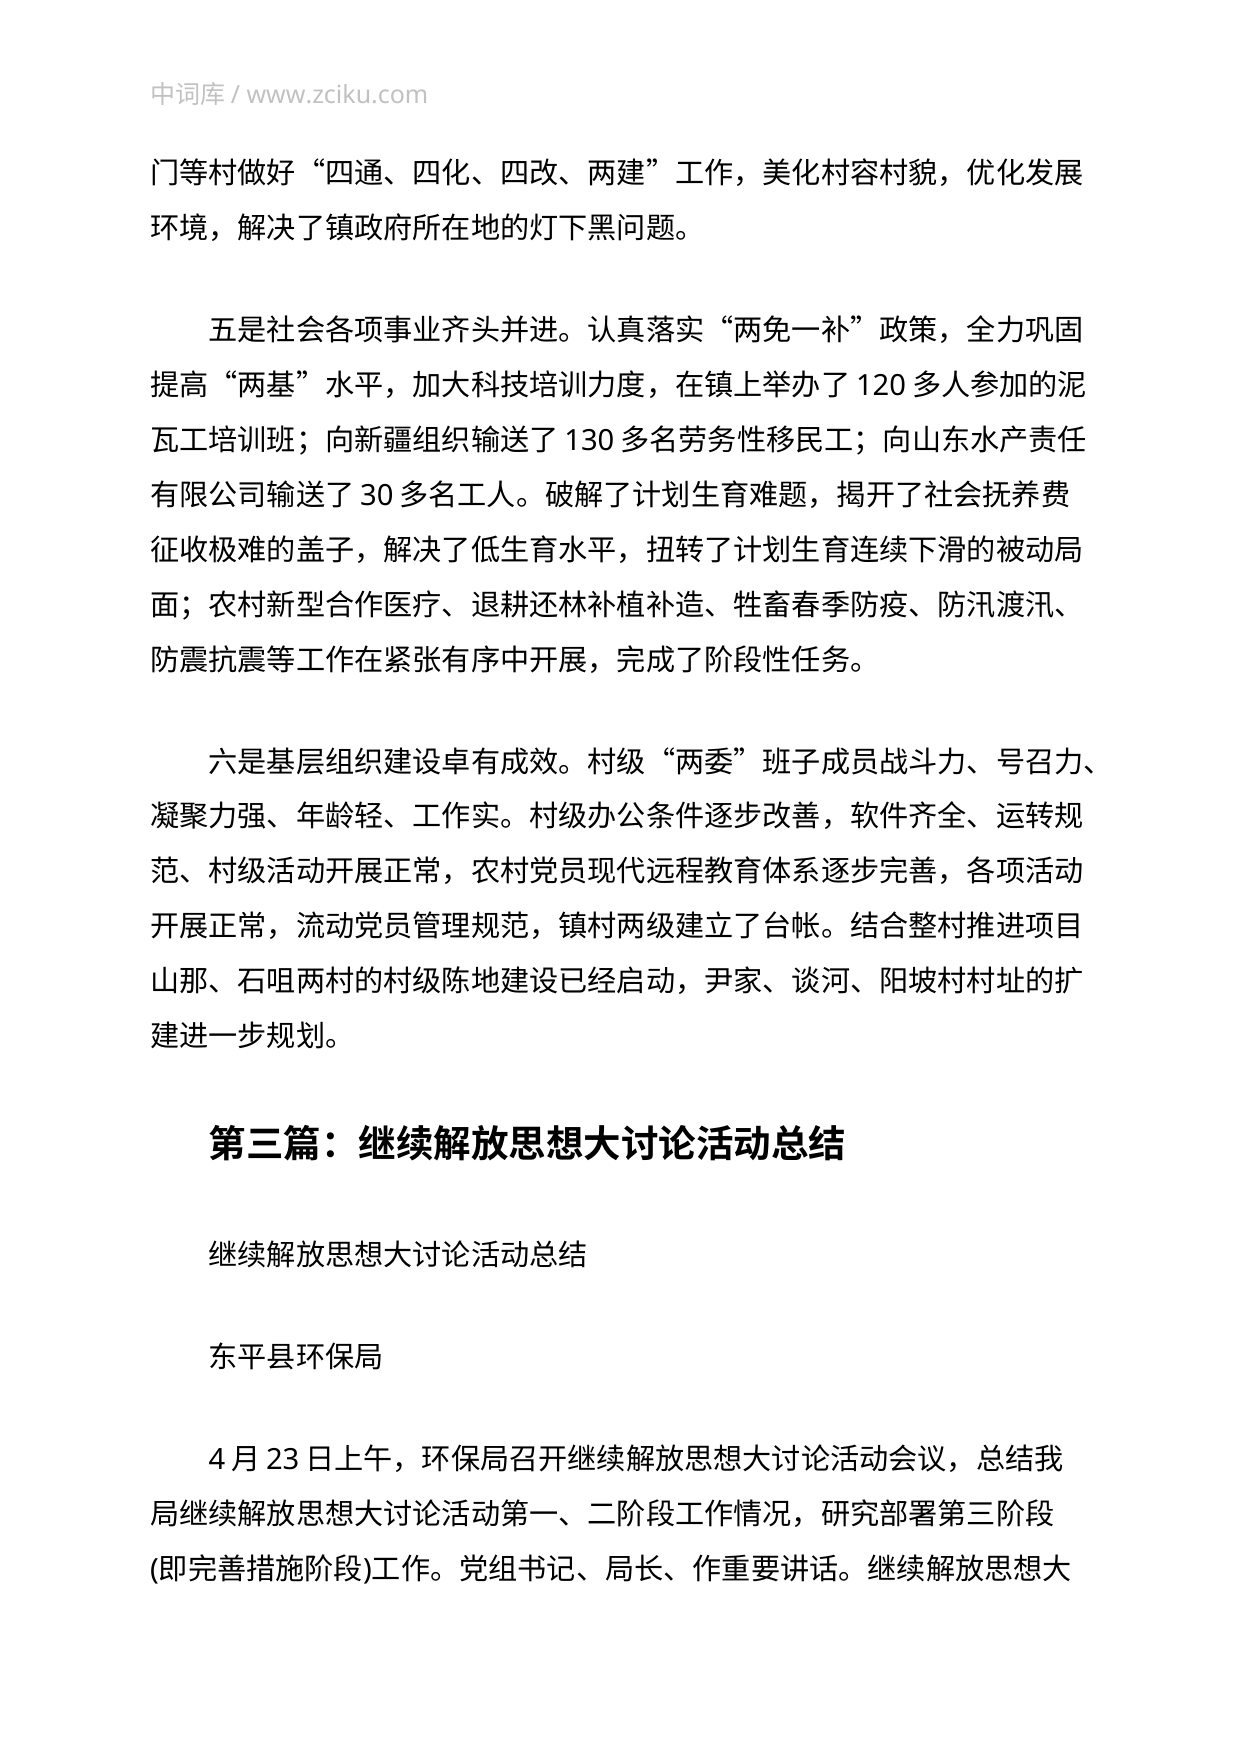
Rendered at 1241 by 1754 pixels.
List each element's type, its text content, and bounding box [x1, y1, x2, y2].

text 六是基层组织建设卓有成效。村级“两委”班子成员战斗力、号召力、凝聚力强、年龄轻、工作实。村级办公条件逐步改善，软件齐全、运转规范、村级活动开展正常，农村党员现代远程教育体系逐步完善，各项活动开展正常，流动党员管理规范，镇村两级建立了台帐。结合整村推进项目山那、石咀两村的村级陈地建设已经启动，尹家、谈河、阳坡村村址的扩建进一步规划。 [150, 738, 1090, 1055]
text 东平县环保局 [150, 1333, 1090, 1376]
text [150, 150, 1090, 247]
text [150, 1435, 1090, 1588]
text 五是社会各项事业齐头并进。认真落实“两免一补”政策，全力巩固提高“两基”水平，加大科技培训力度，在镇上举办了120多人参加的泥瓦工培训班；向新疆组织输送了130多名劳务性移民工；向山东水产责任有限公司输送了30多名工人。破解了计划生育难题，揭开了社会抚养费征收极难的盖子，解决了低生育水平，扭转了计划生育连续下滑的被动局面；农村新型合作医疗、退耕还林补植补造、牲畜春季防疫、防汛渡汛、防震抗震等工作在紧张有序中开展，完成了阶段性任务。 [150, 307, 1090, 679]
text 继续解放思想大讨论活动总结 [150, 1232, 1090, 1274]
text 第三篇：继续解放思想大讨论活动总结 [150, 1114, 1090, 1169]
